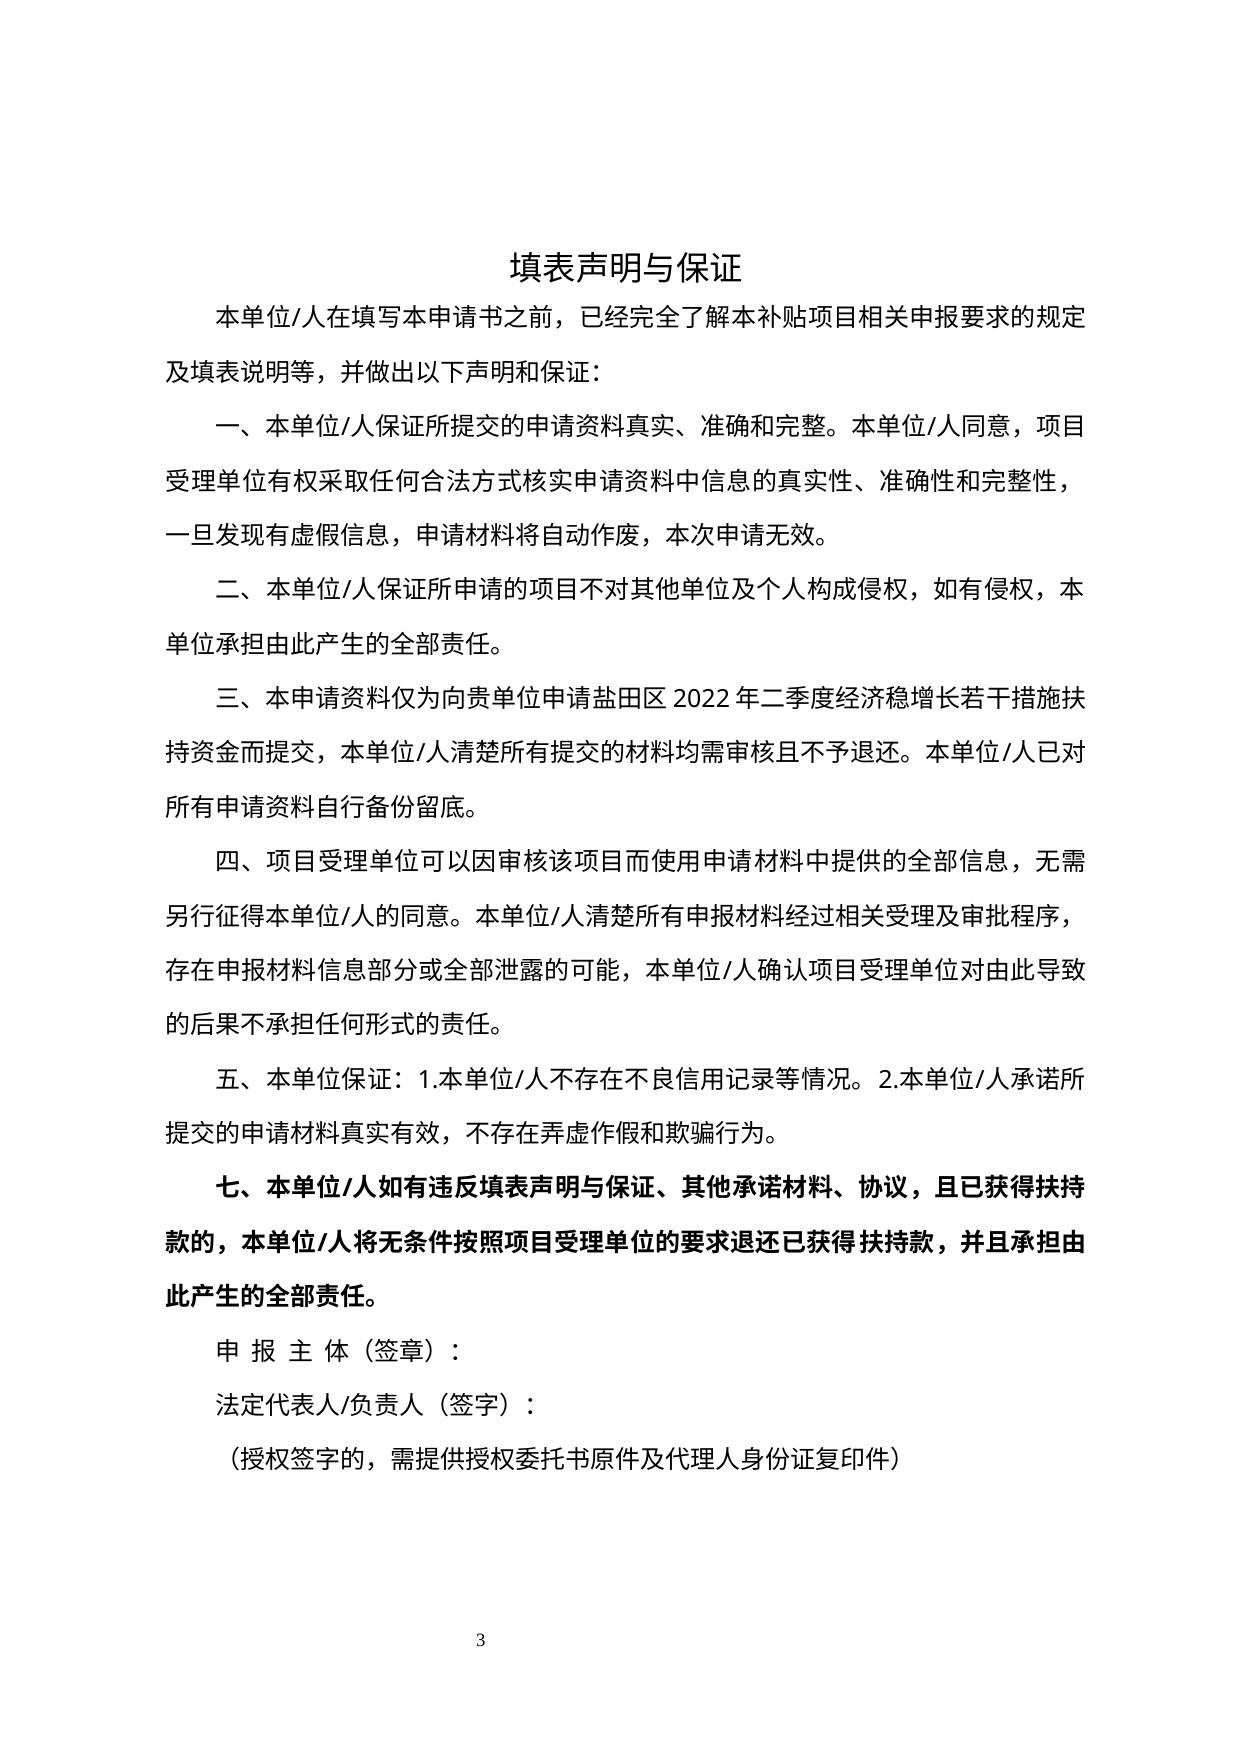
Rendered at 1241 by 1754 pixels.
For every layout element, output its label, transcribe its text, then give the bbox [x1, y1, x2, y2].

text （授权签字的，需提供授权委托书原件及代理人身份证复印件） [165, 1440, 1087, 1476]
text 五、本单位保证：1.本单位/人不存在不良信用记录等情况。2.本单位/人承诺所提交的申请材料真实有效，不存在弄虚作假和欺骗行为。 [165, 1059, 1087, 1150]
text 四、项目受理单位可以因审核该项目而使用申请材料中提供的全部信息，无需另行征得本单位/人的同意。本单位/人清楚所有申报材料经过相关受理及审批程序，存在申报材料信息部分或全部泄露的可能，本单位/人确认项目受理单位对由此导致的后果不承担任何形式的责任。 [165, 842, 1087, 1041]
text 法定代表人/负责人（签字）： [165, 1385, 1087, 1422]
text 一、本单位/人保证所提交的申请资料真实、准确和完整。本单位/人同意，项目受理单位有权采取任何合法方式核实申请资料中信息的真实性、准确性和完整性，一旦发现有虚假信息，申请材料将自动作废，本次申请无效。 [165, 407, 1087, 552]
text 七、本单位/人如有违反填表声明与保证、其他承诺材料、协议，且已获得扶持款的，本单位/人将无条件按照项目受理单位的要求退还已获得扶持款，并且承担由此产生的全部责任。 [165, 1168, 1087, 1313]
text 填表声明与保证 [165, 233, 1087, 298]
text 本单位/人在填写本申请书之前，已经完全了解本补贴项目相关申报要求的规定及填表说明等，并做出以下声明和保证： [165, 298, 1087, 388]
text 二、本单位/人保证所申请的项目不对其他单位及个人构成侵权，如有侵权，本单位承担由此产生的全部责任。 [165, 570, 1087, 660]
text 申 报 主 体（签章）： [165, 1331, 1087, 1367]
text 三、本申请资料仅为向贵单位申请盐田区2022年二季度经济稳增长若干措施扶持资金而提交，本单位/人清楚所有提交的材料均需审核且不予退还。本单位/人已对所有申请资料自行备份留底。 [165, 678, 1087, 823]
